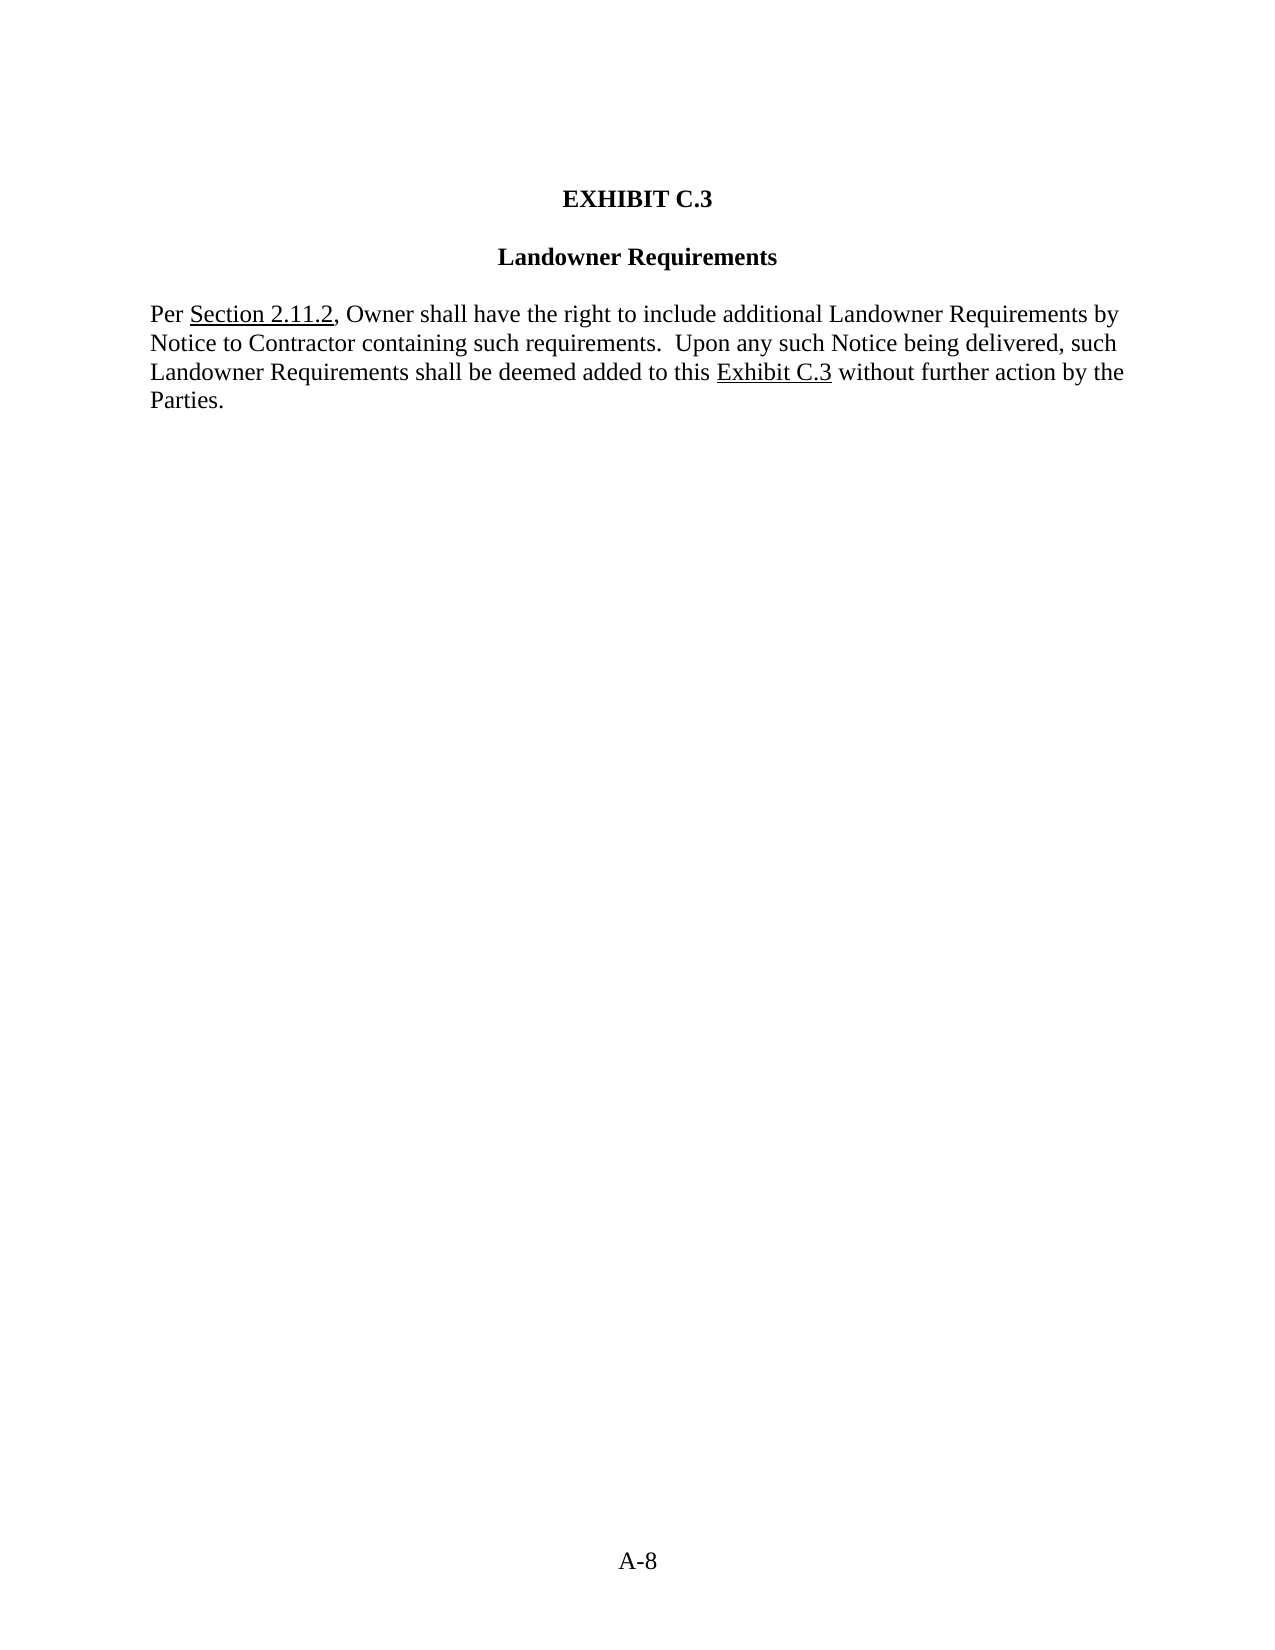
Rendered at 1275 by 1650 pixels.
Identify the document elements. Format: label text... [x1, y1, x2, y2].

text EXHIBIT C.3 [150, 184, 1125, 213]
text Per Section 2.11.2, Owner shall have the right to include additional Landowner Requirements by Notice to Contractor containing such requirements. Upon any such Notice being delivered, such Landowner Requirements shall be deemed added to this Exhibit C.3 without further action by the Parties. [150, 299, 1125, 414]
text Landowner Requirements [150, 242, 1125, 270]
